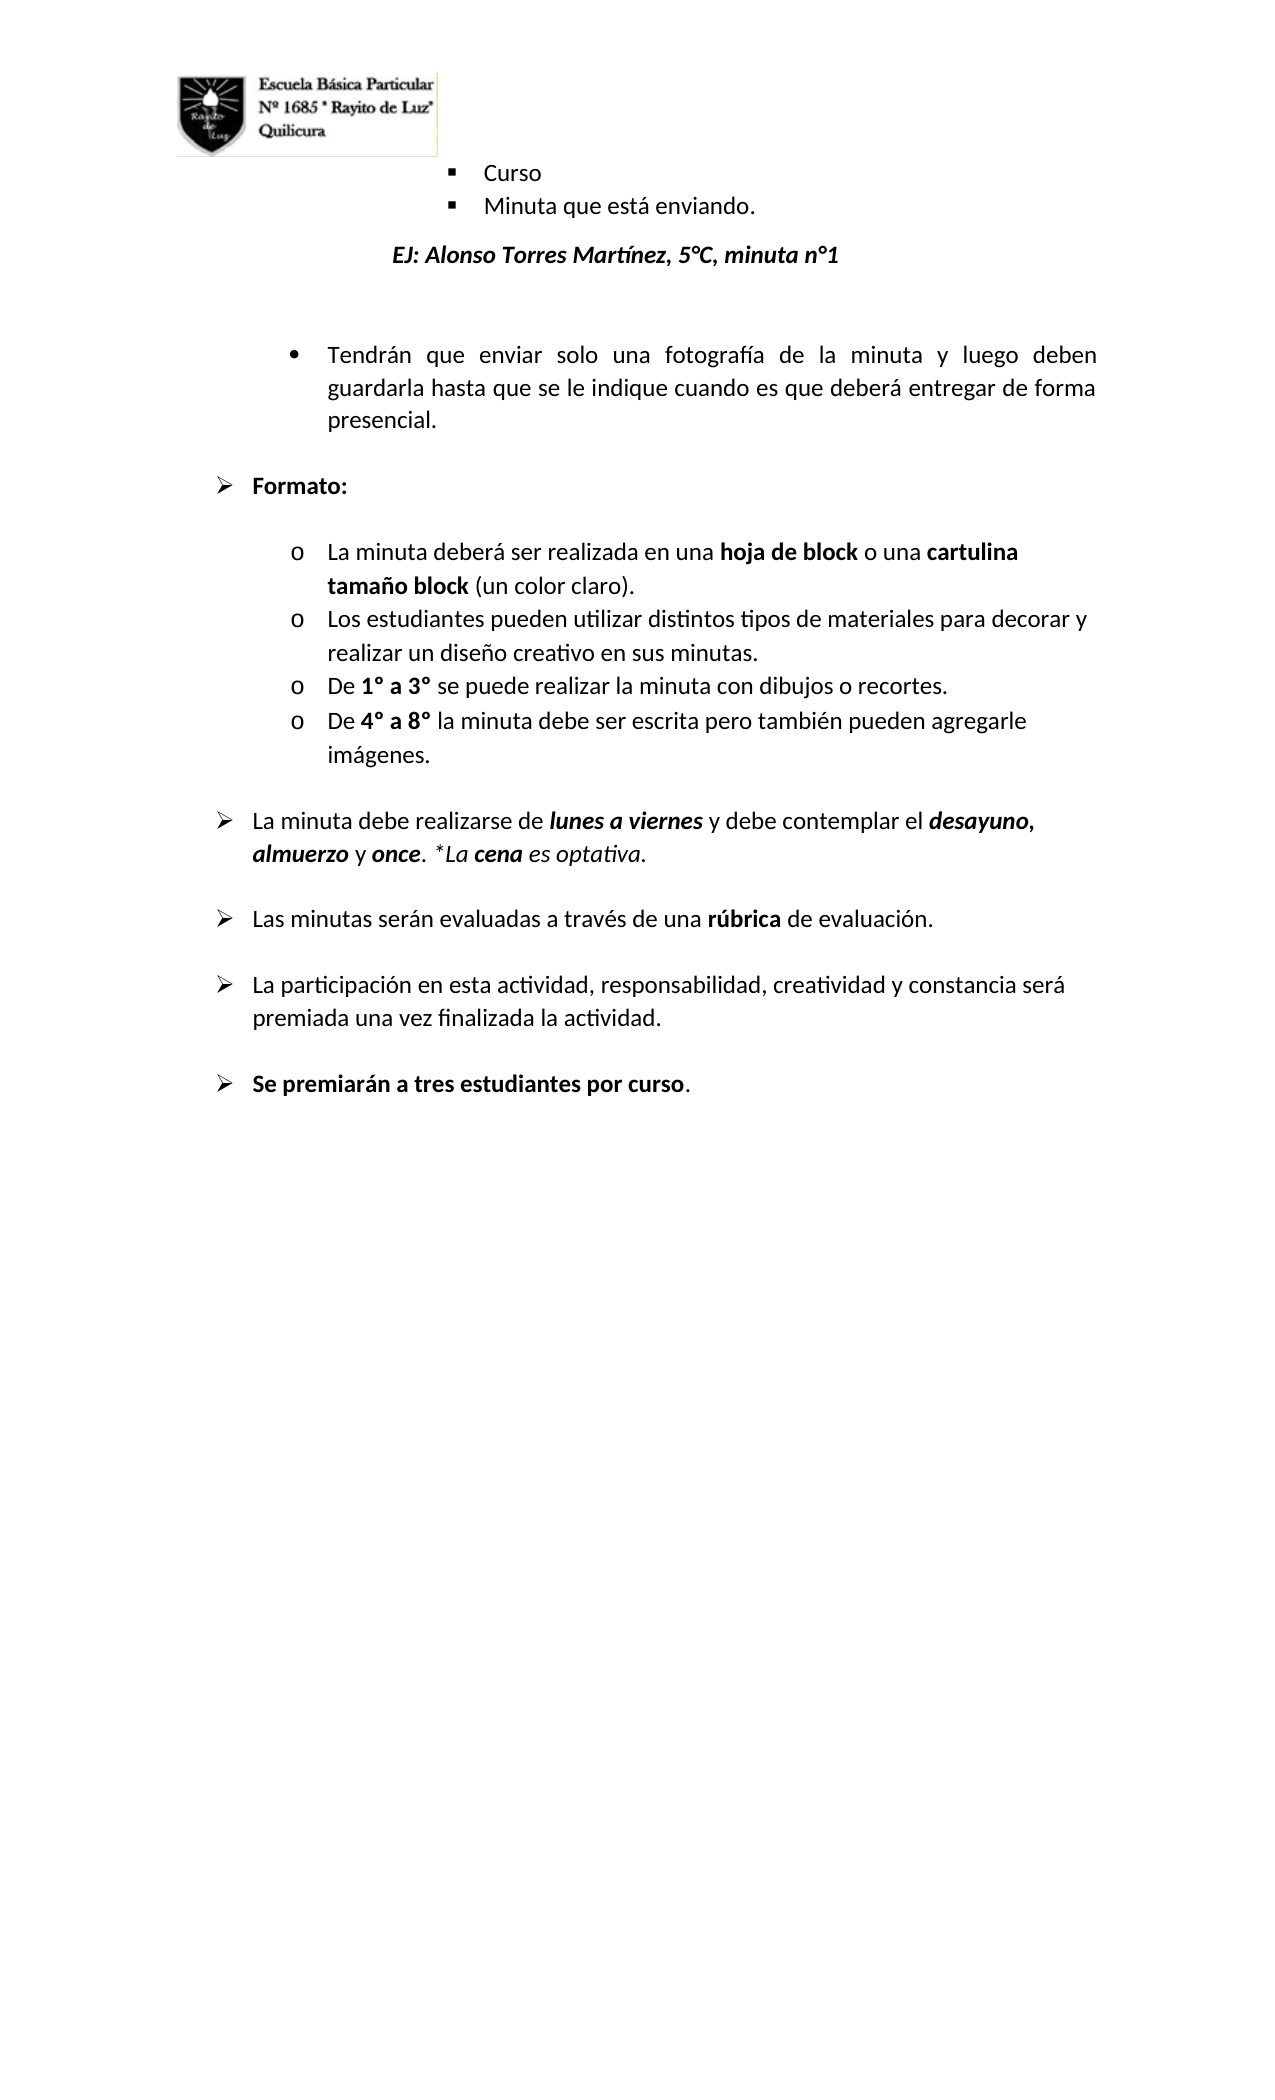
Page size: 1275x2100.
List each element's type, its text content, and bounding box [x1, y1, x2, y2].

list Curso [446, 157, 1098, 188]
text EJ: Alonso Torres Martínez, 5°C, minuta n°1 [177, 240, 1098, 270]
list La minuta deberá ser realizada en una hoja de block o una cartulina tamaño block (un color claro). [290, 536, 1098, 601]
list Minuta que está enviando. [446, 190, 1098, 221]
list La minuta debe realizarse de lunes a viernes y debe contemplar el desayuno, almuerzo y once. *La cena es optativa. [215, 805, 1098, 868]
list Formato: [215, 471, 1098, 501]
list Las minutas serán evaluadas a través de una rúbrica de evaluación. [215, 903, 1098, 934]
list De 1º a 3º se puede realizar la minuta con dibujos o recortes. [290, 671, 1098, 702]
list Tendrán que enviar solo una fotografía de la minuta y luego deben guardarla hasta que se le indique cuando es que deberá entregar de forma presencial. [290, 339, 1098, 435]
list De 4º a 8º la minuta debe ser escrita pero también pueden agregarle imágenes. [290, 705, 1098, 769]
picture [177, 73, 439, 158]
list Los estudiantes pueden utilizar distintos tipos de materiales para decorar y realizar un diseño creativo en sus minutas. [290, 603, 1098, 668]
list Se premiarán a tres estudiantes por curso. [215, 1068, 1098, 1099]
list La participación en esta actividad, responsabilidad, creatividad y constancia será premiada una vez finalizada la actividad. [215, 969, 1098, 1033]
